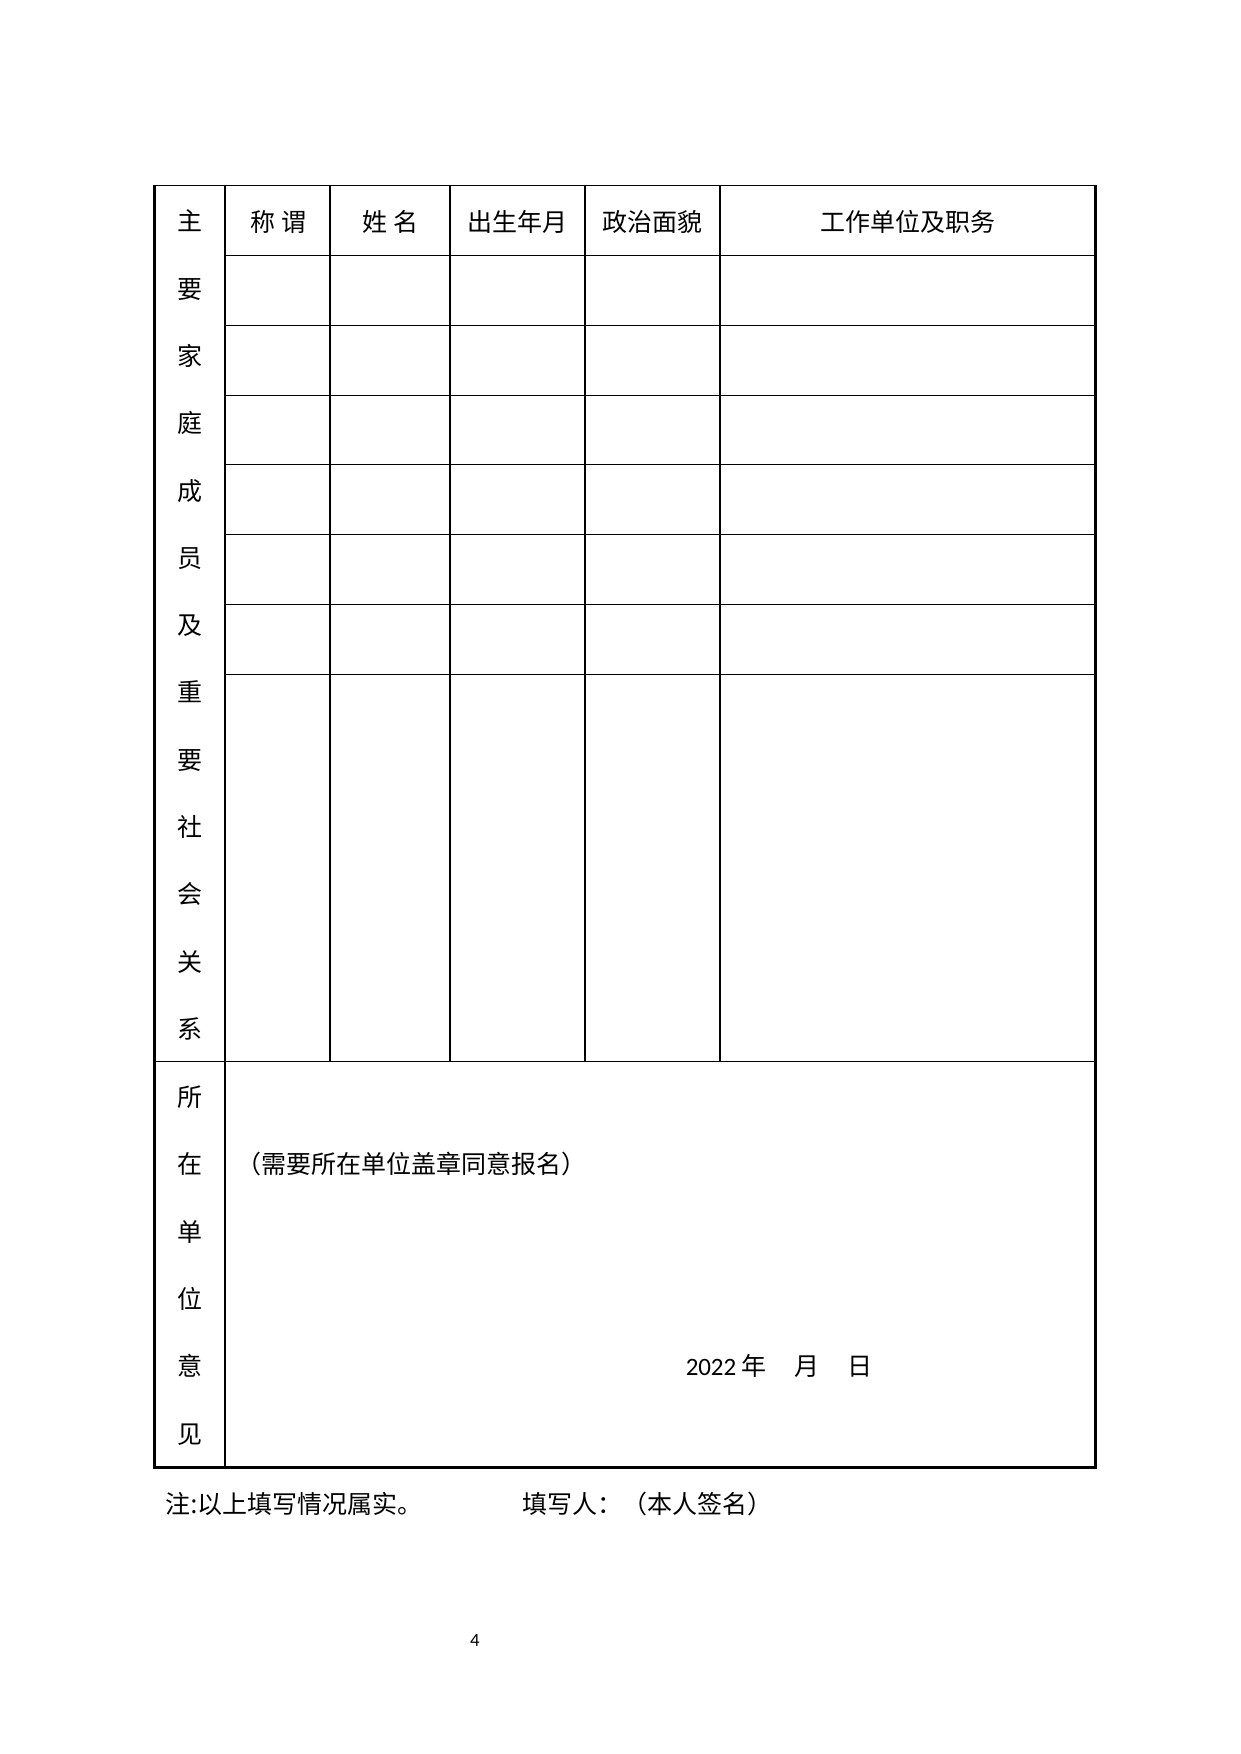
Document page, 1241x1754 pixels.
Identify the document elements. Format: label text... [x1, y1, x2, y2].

table_cell 姓 名 [331, 186, 449, 255]
table_cell [586, 256, 719, 325]
table_cell [586, 675, 719, 1061]
table_cell [331, 675, 449, 1061]
table_cell 政治面貌 [586, 186, 719, 255]
table_cell [721, 675, 1094, 1061]
table_cell [226, 465, 329, 534]
table_cell [721, 535, 1094, 604]
table_cell [331, 535, 449, 604]
table_cell [451, 535, 584, 604]
table_cell [226, 675, 329, 1061]
table_cell [721, 605, 1094, 674]
table_cell [226, 256, 329, 325]
table_cell [226, 326, 329, 394]
table_cell [226, 535, 329, 604]
table_cell [451, 256, 584, 325]
text 注:以上填写情况属实。 填写人：（本人签名） [165, 1469, 1075, 1536]
table_cell [721, 396, 1094, 464]
table_cell 工作单位及职务 [721, 186, 1094, 255]
table_cell [451, 465, 584, 534]
table_cell 所在单位意见 [156, 1062, 224, 1466]
table_cell [586, 605, 719, 674]
table_cell [451, 675, 584, 1061]
table_cell [226, 605, 329, 674]
table_cell [331, 256, 449, 325]
table_cell [331, 605, 449, 674]
table_cell 出生年月 [451, 186, 584, 255]
table_cell [586, 396, 719, 464]
table_cell [451, 605, 584, 674]
table_cell [721, 326, 1094, 394]
table_cell [331, 326, 449, 394]
table_cell [451, 326, 584, 394]
table_cell [331, 465, 449, 534]
table_cell [721, 256, 1094, 325]
table_cell [226, 396, 329, 464]
table_cell [586, 326, 719, 394]
table_cell 主 要 家 庭 成 员 及 重 要 社 会 关 系 [156, 186, 224, 1061]
table_cell [586, 535, 719, 604]
table_cell [451, 396, 584, 464]
table_cell [331, 396, 449, 464]
table_cell （需要所在单位盖章同意报名） 2022年 月 日 [226, 1062, 1094, 1466]
table_cell 称 谓 [226, 186, 329, 255]
table_cell [586, 465, 719, 534]
table_cell [721, 465, 1094, 534]
